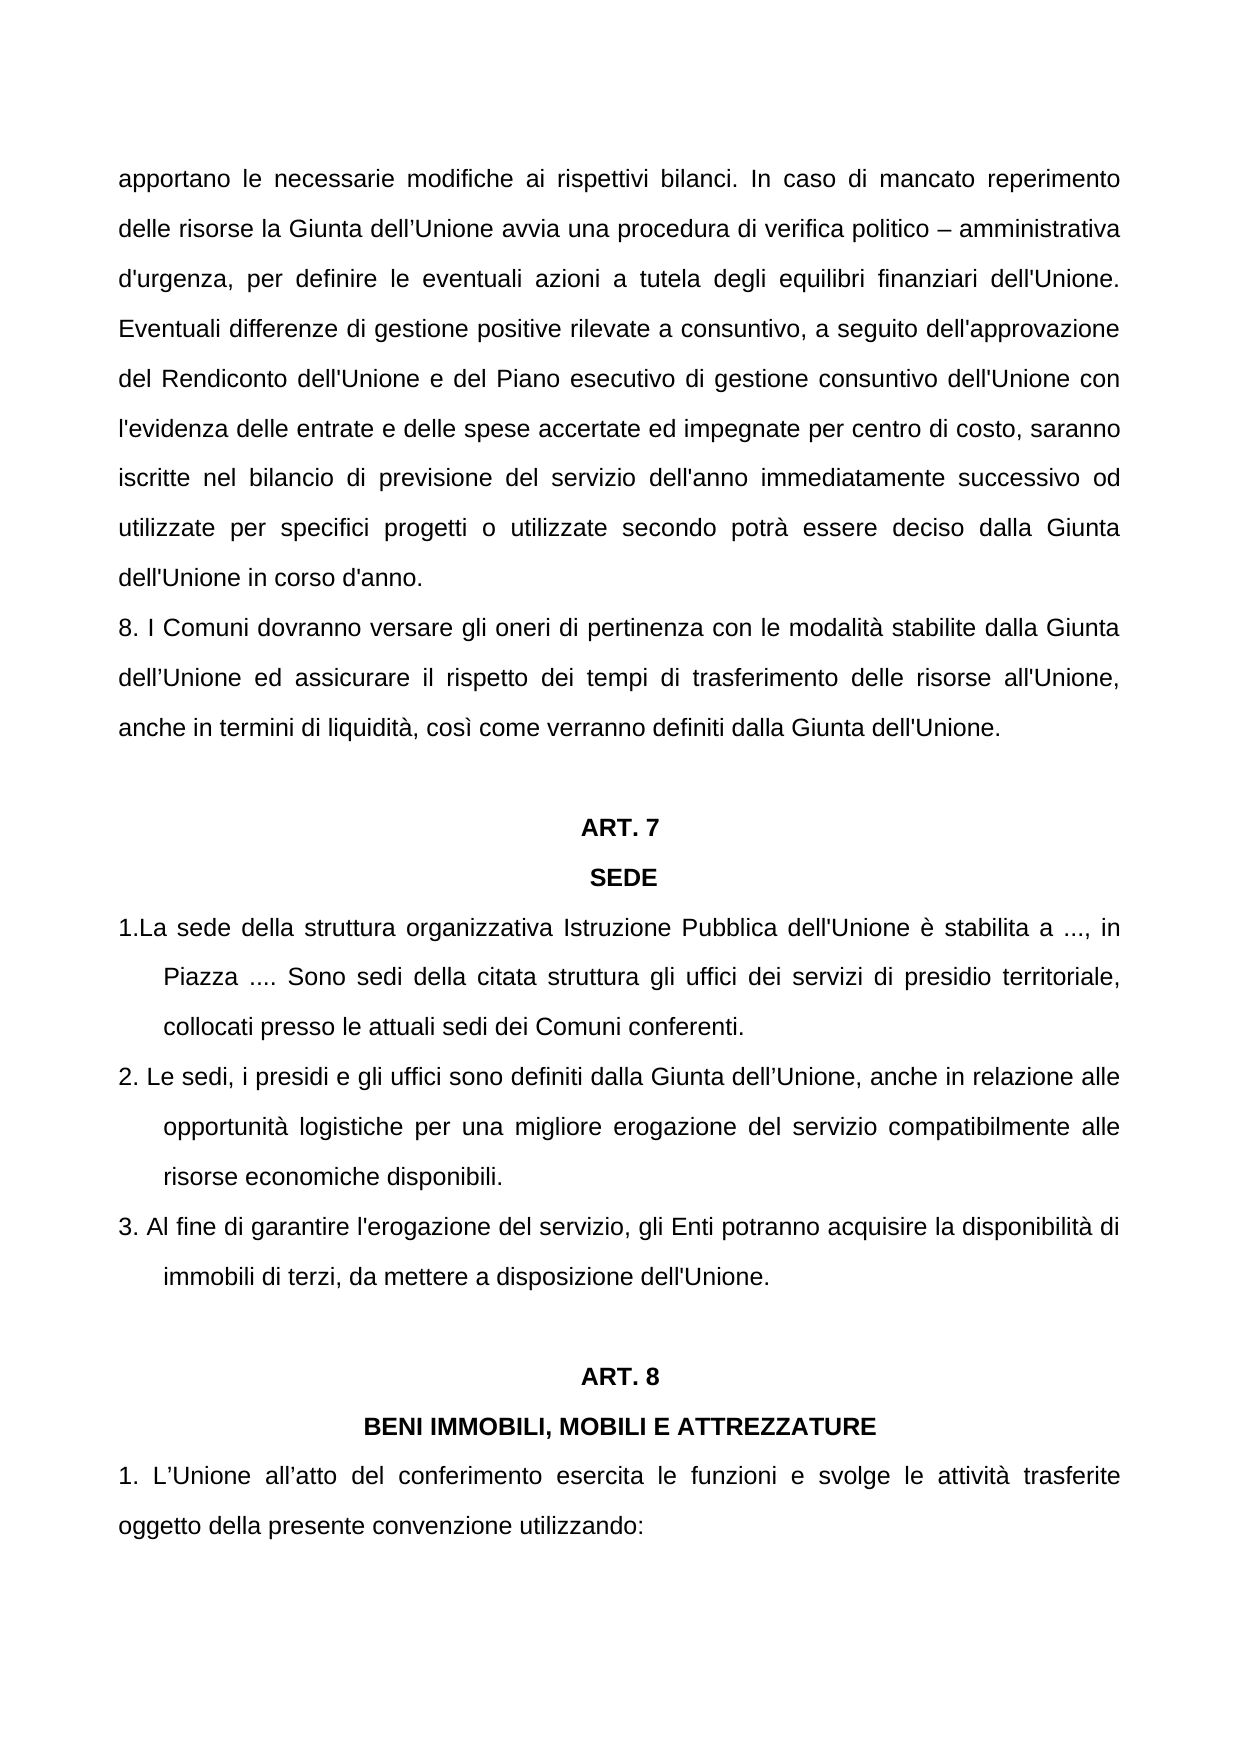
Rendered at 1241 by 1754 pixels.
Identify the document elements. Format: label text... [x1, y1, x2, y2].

list 2. Le sedi, i presidi e gli uffici sono definiti dalla Giunta dell’Unione, anche in relazione alle opportunità logistiche per una migliore erogazione del servizio compatibilmente alle risorse economiche disponibili. [118, 1046, 1122, 1195]
text SEDE [118, 846, 1122, 896]
text ART. 7 [118, 796, 1122, 846]
text BENI IMMOBILI, MOBILI E ATTREZZATURE [118, 1395, 1122, 1445]
text ART. 8 [118, 1345, 1122, 1395]
list 3. Al fine di garantire l'erogazione del servizio, gli Enti potranno acquisire la disponibilità di immobili di terzi, da mettere a disposizione dell'Unione. [118, 1195, 1122, 1295]
list 1.La sede della struttura organizzativa Istruzione Pubblica dell'Unione è stabilita a ..., in Piazza .... Sono sedi della citata struttura gli uffici dei servizi di presidio territoriale, collocati presso le attuali sedi dei Comuni conferenti. [118, 896, 1122, 1046]
text 1. L’Unione all’atto del conferimento esercita le funzioni e svolge le attività trasferite oggetto della presente convenzione utilizzando: [118, 1445, 1122, 1545]
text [118, 148, 1122, 597]
text 8. I Comuni dovranno versare gli oneri di pertinenza con le modalità stabilite dalla Giunta dell’Unione ed assicurare il rispetto dei tempi di trasferimento delle risorse all'Unione, anche in termini di liquidità, così come verranno definiti dalla Giunta dell'Unione. [118, 597, 1122, 746]
